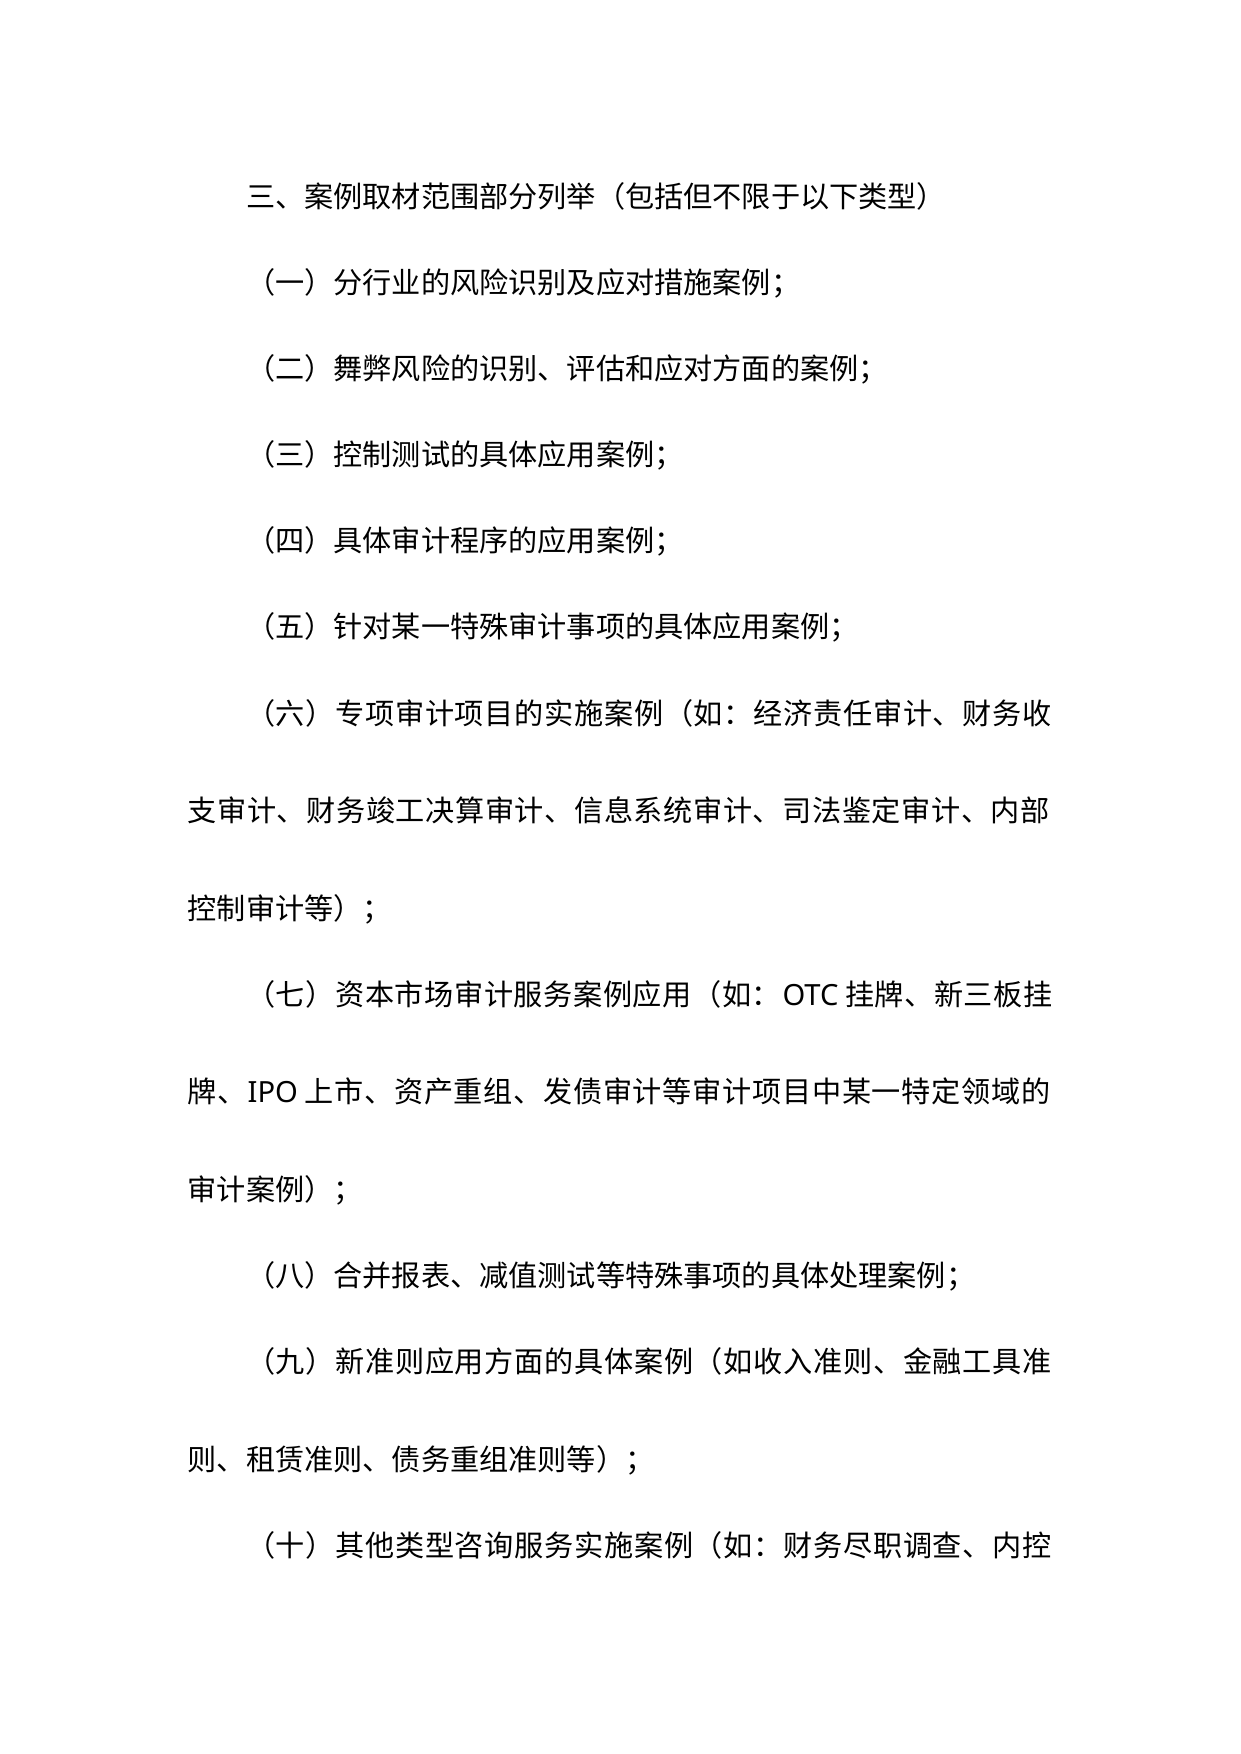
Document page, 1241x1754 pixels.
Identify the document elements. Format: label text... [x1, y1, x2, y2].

text （五）针对某一特殊审计事项的具体应用案例； [187, 593, 1053, 658]
text （二）舞弊风险的识别、评估和应对方面的案例； [187, 334, 1053, 399]
text （六）专项审计项目的实施案例（如：经济责任审计、财务收支审计、财务竣工决算审计、信息系统审计、司法鉴定审计、内部控制审计等）； [187, 679, 1053, 939]
text （八）合并报表、减值测试等特殊事项的具体处理案例； [187, 1241, 1053, 1306]
text （三）控制测试的具体应用案例； [187, 420, 1053, 485]
text 三、案例取材范围部分列举（包括但不限于以下类型） [187, 162, 1053, 227]
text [187, 1511, 1053, 1576]
text （四）具体审计程序的应用案例； [187, 507, 1053, 572]
text （一）分行业的风险识别及应对措施案例； [187, 248, 1053, 313]
text （七）资本市场审计服务案例应用（如：OTC挂牌、新三板挂牌、IPO上市、资产重组、发债审计等审计项目中某一特定领域的审计案例）； [187, 960, 1053, 1220]
text （九）新准则应用方面的具体案例（如收入准则、金融工具准则、租赁准则、债务重组准则等）； [187, 1327, 1053, 1490]
